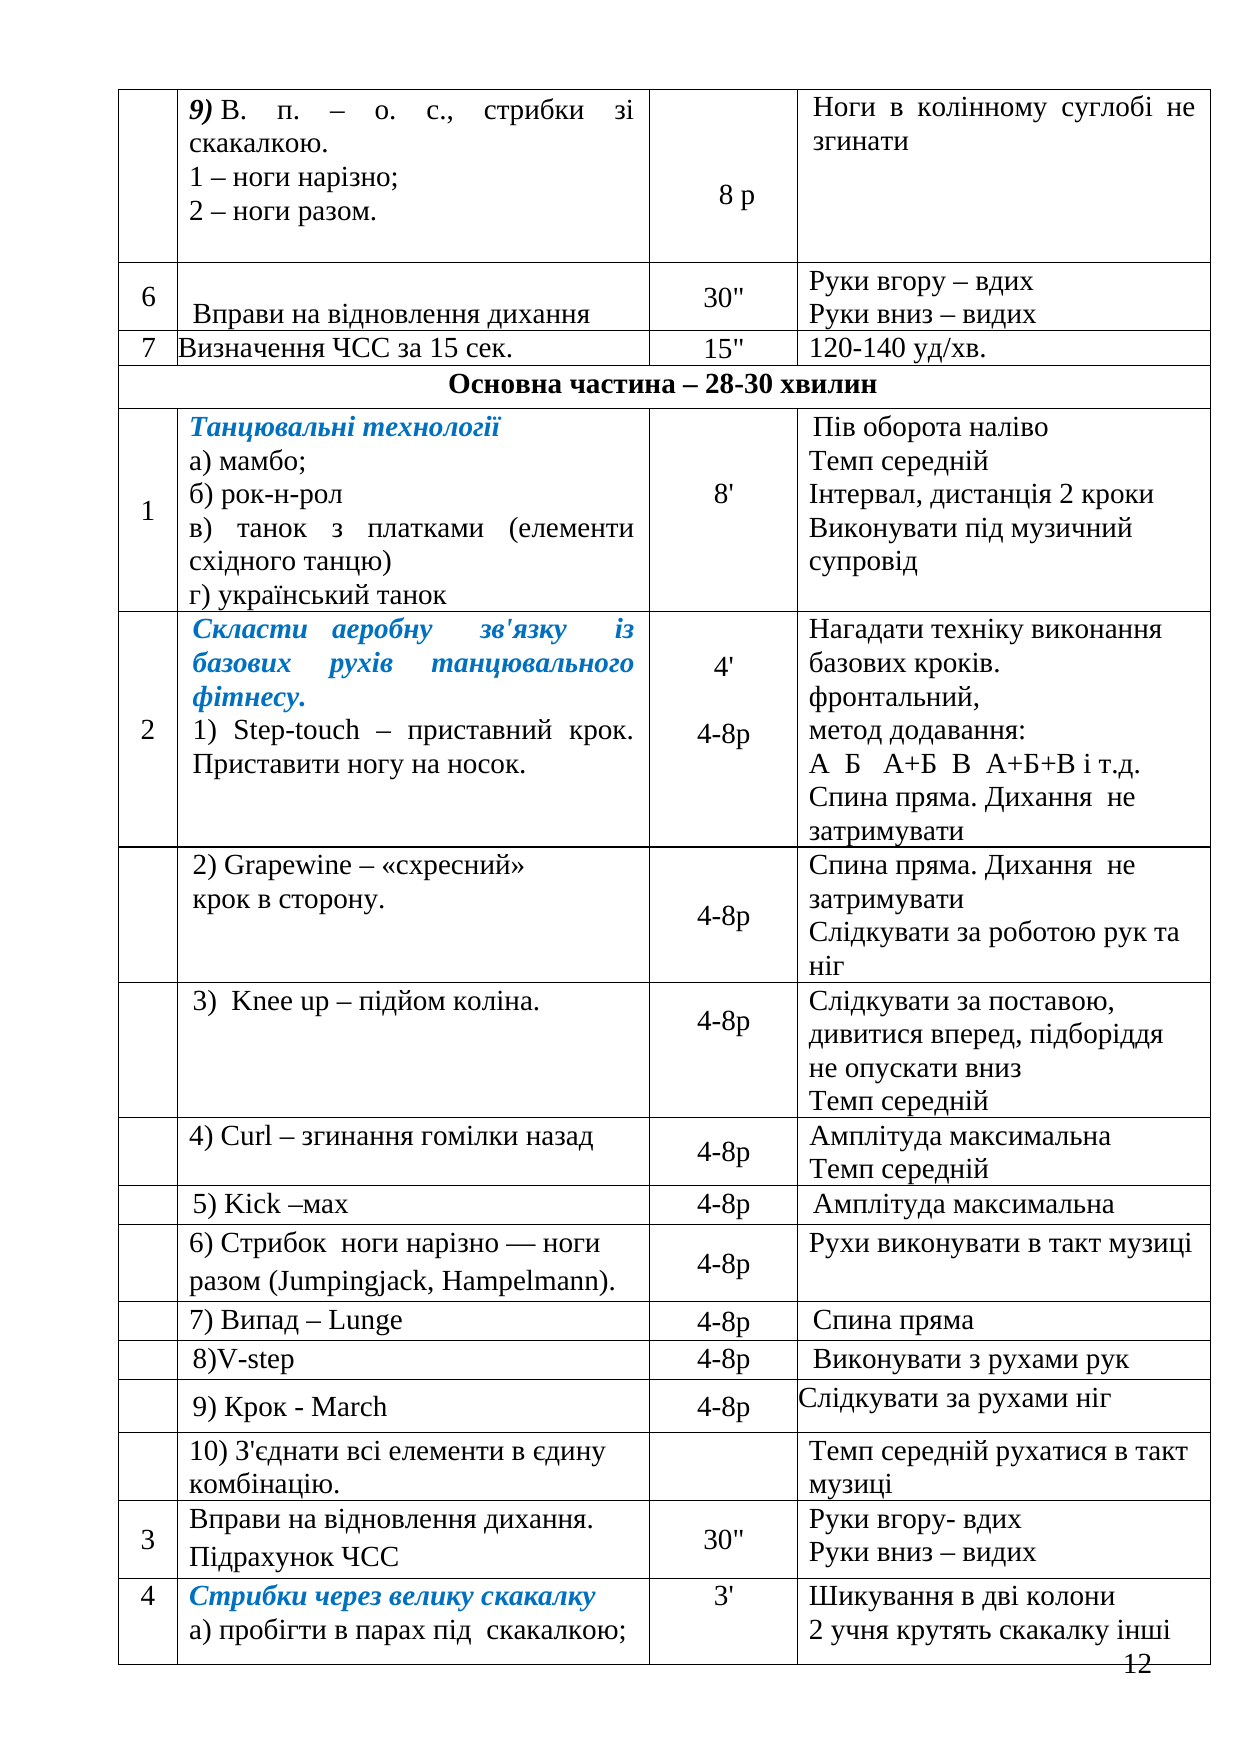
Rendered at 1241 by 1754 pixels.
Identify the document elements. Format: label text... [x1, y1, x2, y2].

table_cell 120-140 уд/хв. [798, 331, 1210, 365]
table_cell 8 р [650, 90, 797, 262]
table_cell [119, 848, 177, 982]
table_cell 9) В. п. – о. с., стрибки зі скакалкою. 1 – ноги нарізно; 2 – ноги разом. [178, 90, 649, 262]
table_cell Скласти аеробну зв'язку із базових рухів танцювального фітнесу. 1) Step-touch – приставний крок. Приставити ногу на носок. [178, 612, 649, 846]
table_cell 5) Kick –мax [178, 1186, 649, 1224]
table_cell Спина пряма [798, 1302, 1210, 1340]
table_cell 30" [650, 263, 797, 330]
table_cell Руки вгору- вдих Руки вниз – видих [798, 1501, 1210, 1577]
table_cell [119, 90, 177, 262]
table_cell 3 [119, 1501, 177, 1577]
table_cell [119, 1186, 177, 1224]
table_cell 30" [650, 1501, 797, 1577]
table_cell 7) Випад – Lunge [178, 1302, 649, 1340]
table_cell 15" [650, 331, 797, 365]
table_cell [119, 983, 177, 1117]
table_cell 4-8р [650, 1302, 797, 1340]
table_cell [178, 1579, 649, 1663]
table_cell 4) Curl – згинання гомілки назад [178, 1118, 649, 1185]
table_cell [119, 1118, 177, 1185]
table_cell Спина пряма. Дихання не затримувати Слідкувати за роботою рук та ніг [798, 848, 1210, 982]
table_cell Темп середній рухатися в такт музиці [798, 1433, 1210, 1500]
table_cell 2) Grapewine – «схресний» крок в сторону. [178, 848, 649, 982]
table_cell Слідкувати за рухами ніг [798, 1380, 1210, 1432]
table_cell 6 [119, 263, 177, 330]
table_cell 4-8р [650, 1225, 797, 1301]
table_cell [798, 1579, 1210, 1663]
table_cell [119, 1433, 177, 1500]
table_cell Танцювальні технології а) мамбо; б) рок-н-рол в) танок з платками (елементи східного танцю) г) український танок [178, 409, 649, 611]
table_cell Рухи виконувати в такт музиці [798, 1225, 1210, 1301]
table_cell 7 [119, 331, 177, 365]
table_cell 8)V-step [178, 1341, 649, 1379]
table_cell Пів оборота наліво Темп середній Інтервал, дистанція 2 кроки Виконувати під музичний супровід [798, 409, 1210, 611]
table_cell [119, 1302, 177, 1340]
table_cell [119, 1341, 177, 1379]
table_cell 3) Knee up – підйом коліна. [178, 983, 649, 1117]
table_cell Амплітуда максимальна Темп середній [798, 1118, 1210, 1185]
table_cell Виконувати з рухами рук [798, 1341, 1210, 1379]
table_cell 4-8р [650, 1380, 797, 1432]
table_cell [119, 1380, 177, 1432]
table_cell 2 [119, 612, 177, 846]
table_cell 6) Стрибок ноги нарізно — ноги разом (Jumpingjack, Hampelmann). [178, 1225, 649, 1301]
table_cell 10) З'єднати всі елементи в єдину комбінацію. [178, 1433, 649, 1500]
table_cell 4-8р [650, 848, 797, 982]
table_cell 3' [650, 1579, 797, 1663]
table_cell 1 [119, 409, 177, 611]
table_cell 9) Крок - March [178, 1380, 649, 1432]
table_cell 4-8р [650, 1341, 797, 1379]
table_cell [650, 1433, 797, 1500]
table_cell 4-8р [650, 983, 797, 1117]
table_cell Вправи на відновлення дихання. Підрахунок ЧСС [178, 1501, 649, 1577]
table_cell 8' [650, 409, 797, 611]
table_cell 4-8р [650, 1118, 797, 1185]
table_cell Основна частина – 28-30 хвилин [119, 366, 1210, 408]
table_cell Амплітуда максимальна [798, 1186, 1210, 1224]
table_cell Ноги в колінному суглобі не згинати [798, 90, 1210, 262]
table_cell 4' 4-8р [650, 612, 797, 846]
table_cell 4 [119, 1579, 177, 1663]
table_cell Слідкувати за поставою, дивитися вперед, підборіддя не опускати вниз Темп середній [798, 983, 1210, 1117]
table_cell Визначення ЧСС за 15 сек. [178, 331, 649, 365]
table_cell Руки вгору – вдих Руки вниз – видих [798, 263, 1210, 330]
table_cell Нагадати техніку виконання базових кроків. фронтальний, метод додавання: А Б А+Б В А+Б+В і т.д. Спина пряма. Дихання не затримувати [798, 612, 1210, 846]
table_cell 4-8р [650, 1186, 797, 1224]
table_cell Вправи на відновлення дихання [178, 263, 649, 330]
table_cell [119, 1225, 177, 1301]
